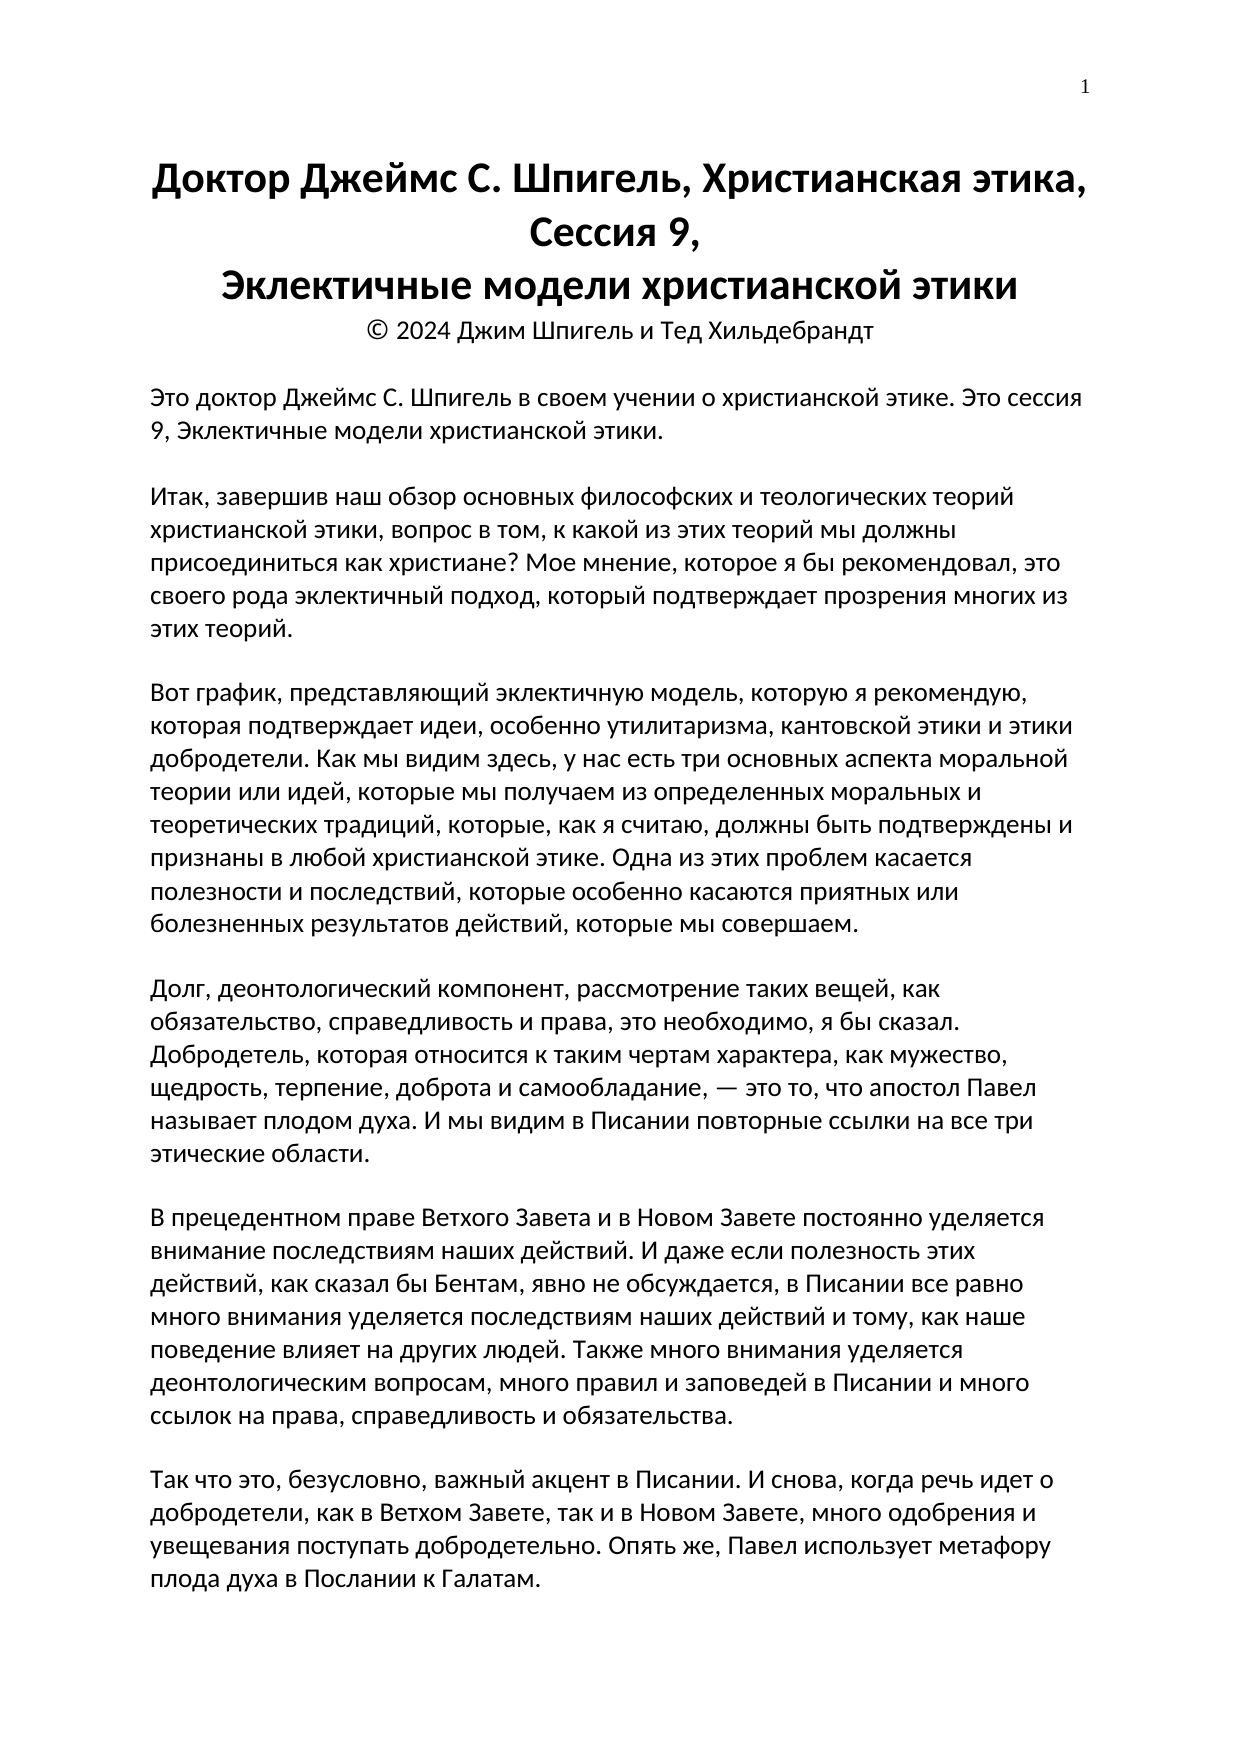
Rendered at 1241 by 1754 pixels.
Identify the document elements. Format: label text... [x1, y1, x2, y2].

text В прецедентном праве Ветхого Завета и в Новом Завете постоянно уделяется внимание последствиям наших действий. И даже если полезность этих действий, как сказал бы Бентам, явно не обсуждается, в Писании все равно много внимания уделяется последствиям наших действий и тому, как наше поведение влияет на других людей. Также много внимания уделяется деонтологическим вопросам, много правил и заповедей в Писании и много ссылок на права, справедливость и обязательства. [150, 1200, 1090, 1431]
text Долг, деонтологический компонент, рассмотрение таких вещей, как обязательство, справедливость и права, это необходимо, я бы сказал. Добродетель, которая относится к таким чертам характера, как мужество, щедрость, терпение, доброта и самообладание, — это то, что апостол Павел называет плодом духа. И мы видим в Писании повторные ссылки на все три этические области. [150, 971, 1090, 1169]
text Вот график, представляющий эклектичную модель, которую я рекомендую, которая подтверждает идеи, особенно утилитаризма, кантовской этики и этики добродетели. Как мы видим здесь, у нас есть три основных аспекта моральной теории или идей, которые мы получаем из определенных моральных и теоретических традиций, которые, как я считаю, должны быть подтверждены и признаны в любой христианской этике. Одна из этих проблем касается полезности и последствий, которые особенно касаются приятных или болезненных результатов действий, которые мы совершаем. [150, 676, 1090, 940]
text Так что это, безусловно, важный акцент в Писании. И снова, когда речь идет о добродетели, как в Ветхом Завете, так и в Новом Завете, много одобрения и увещевания поступать добродетельно. Опять же, Павел использует метафору плода духа в Послании к Галатам. [150, 1462, 1090, 1594]
text © 2024 Джим Шпигель и Тед Хильдебрандт [150, 310, 1090, 347]
text Доктор Джеймс С. Шпигель, Христианская этика, Сессия 9, Эклектичные модели христианской этики [150, 150, 1090, 310]
text Это доктор Джеймс С. Шпигель в своем учении о христианской этике. Это сессия 9, Эклектичные модели христианской этики. Итак, завершив наш обзор основных философских и теологических теорий христианской этики, вопрос в том, к какой из этих теорий мы должны присоединиться как христиане? Мое мнение, которое я бы рекомендовал, это своего рода эклектичный подход, который подтверждает прозрения многих из этих теорий. [150, 347, 1090, 644]
